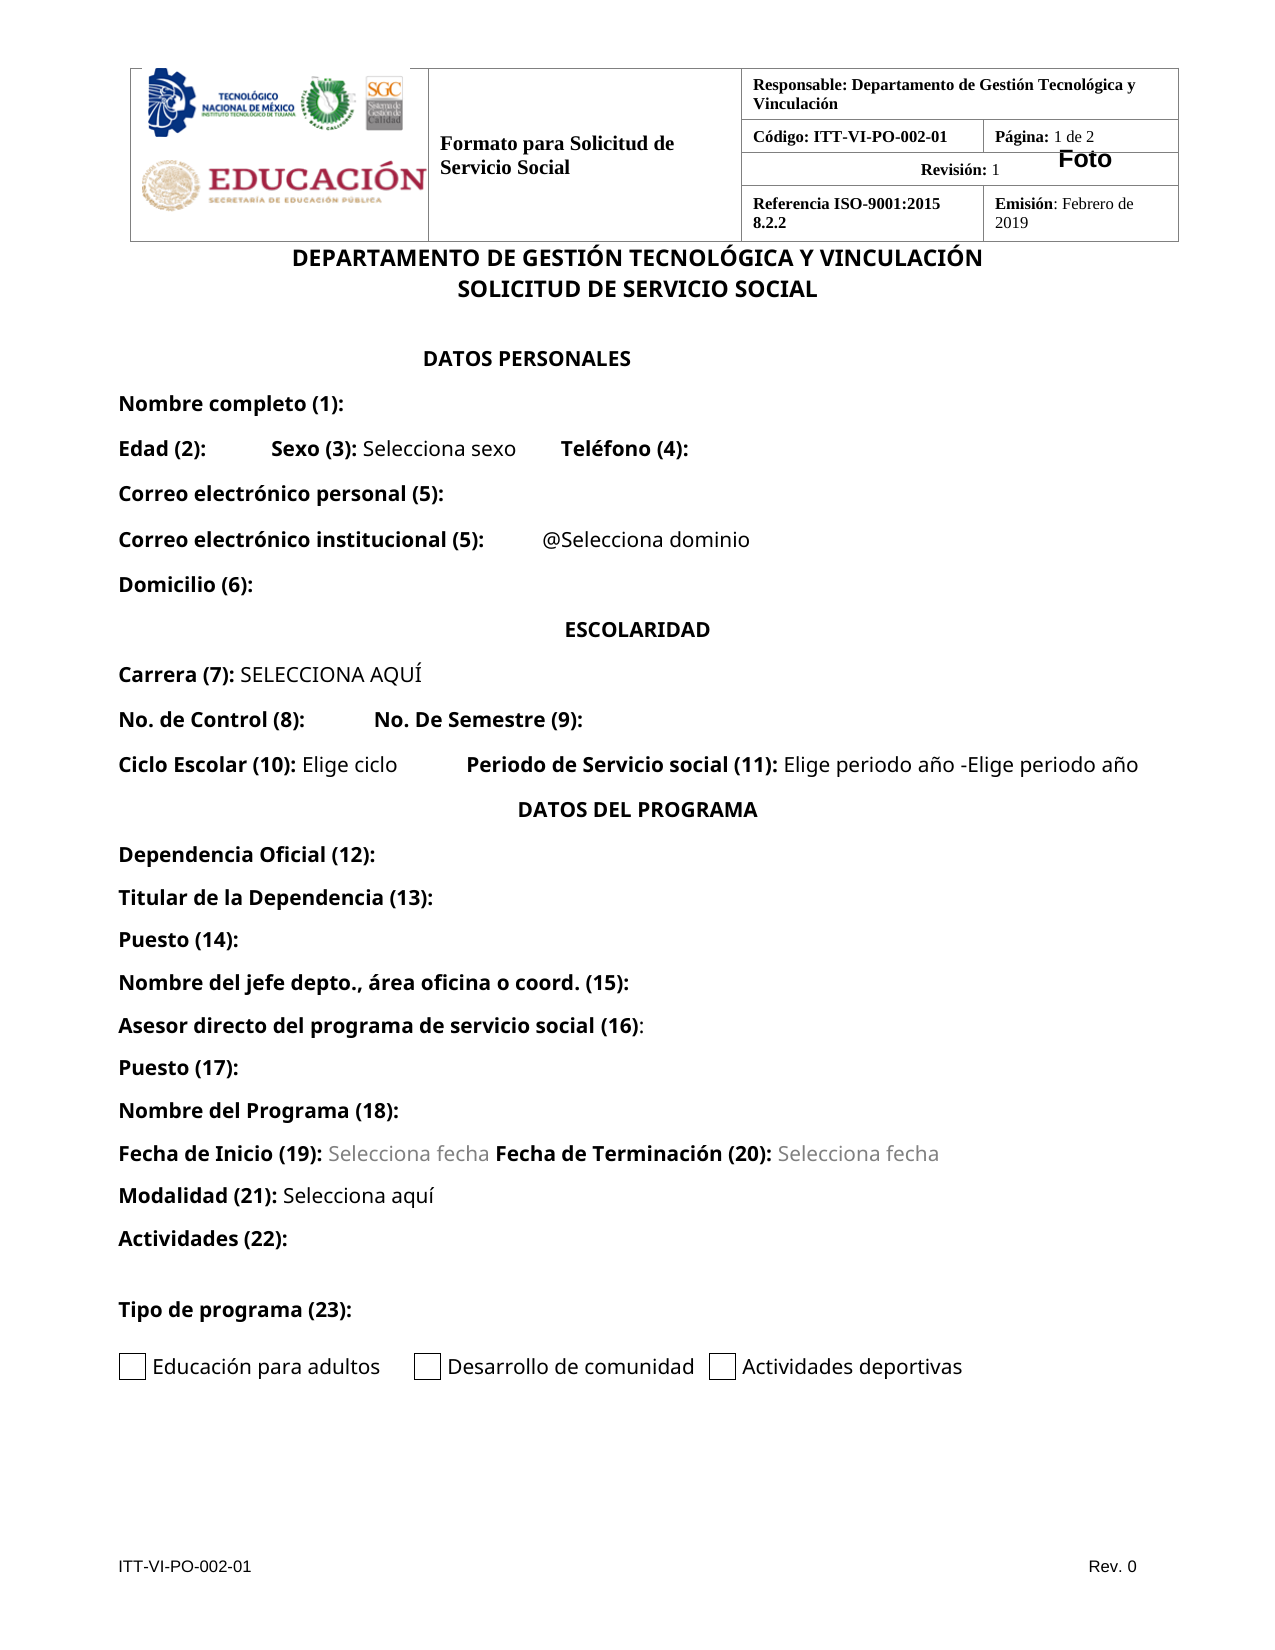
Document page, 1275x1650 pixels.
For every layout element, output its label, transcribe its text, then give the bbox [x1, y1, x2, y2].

text ESCOLARIDAD [118, 615, 1157, 643]
text Actividades (22): [118, 1224, 1157, 1252]
text Dependencia Oficial (12): [118, 840, 1157, 869]
text Nombre del jefe depto., área oficina o coord. (15): [118, 968, 1157, 997]
text Edad (2): Sexo (3): Teléfono (4): [118, 434, 969, 463]
text Fecha de Inicio (19): Fecha de Terminación (20): [118, 1139, 1157, 1167]
text Correo electrónico institucional (5): @ [118, 525, 1157, 553]
text SOLICITUD DE SERVICIO SOCIAL [118, 273, 1157, 304]
text No. de Control (8): No. De Semestre (9): [118, 705, 1157, 733]
text Asesor directo del programa de servicio social (16): [118, 1011, 1157, 1039]
picture [142, 160, 429, 217]
text Tipo de programa (23): [118, 1295, 1157, 1323]
text Nombre del Programa (18): [118, 1096, 1157, 1124]
text DATOS DEL PROGRAMA [118, 795, 1157, 824]
picture [142, 68, 410, 137]
text Carrera (7): [118, 660, 1157, 688]
text Correo electrónico personal (5): [118, 479, 969, 508]
text Domicilio (6): [118, 570, 1157, 598]
text Nombre completo (1): [118, 389, 969, 418]
text Puesto (14): [118, 926, 1157, 954]
text Educación para adultos Desarrollo de comunidad Actividades deportivas [118, 1352, 1157, 1380]
text Titular de la Dependencia (13): [118, 883, 1157, 911]
text DEPARTAMENTO DE GESTIÓN TECNOLÓGICA Y VINCULACIÓN [118, 118, 1157, 273]
text Modalidad (21): [118, 1181, 1157, 1210]
text Puesto (17): [118, 1053, 1157, 1082]
text DATOS PERSONALES [118, 344, 969, 373]
text Ciclo Escolar (10): Periodo de Servicio social (11): año - año [118, 750, 1157, 779]
